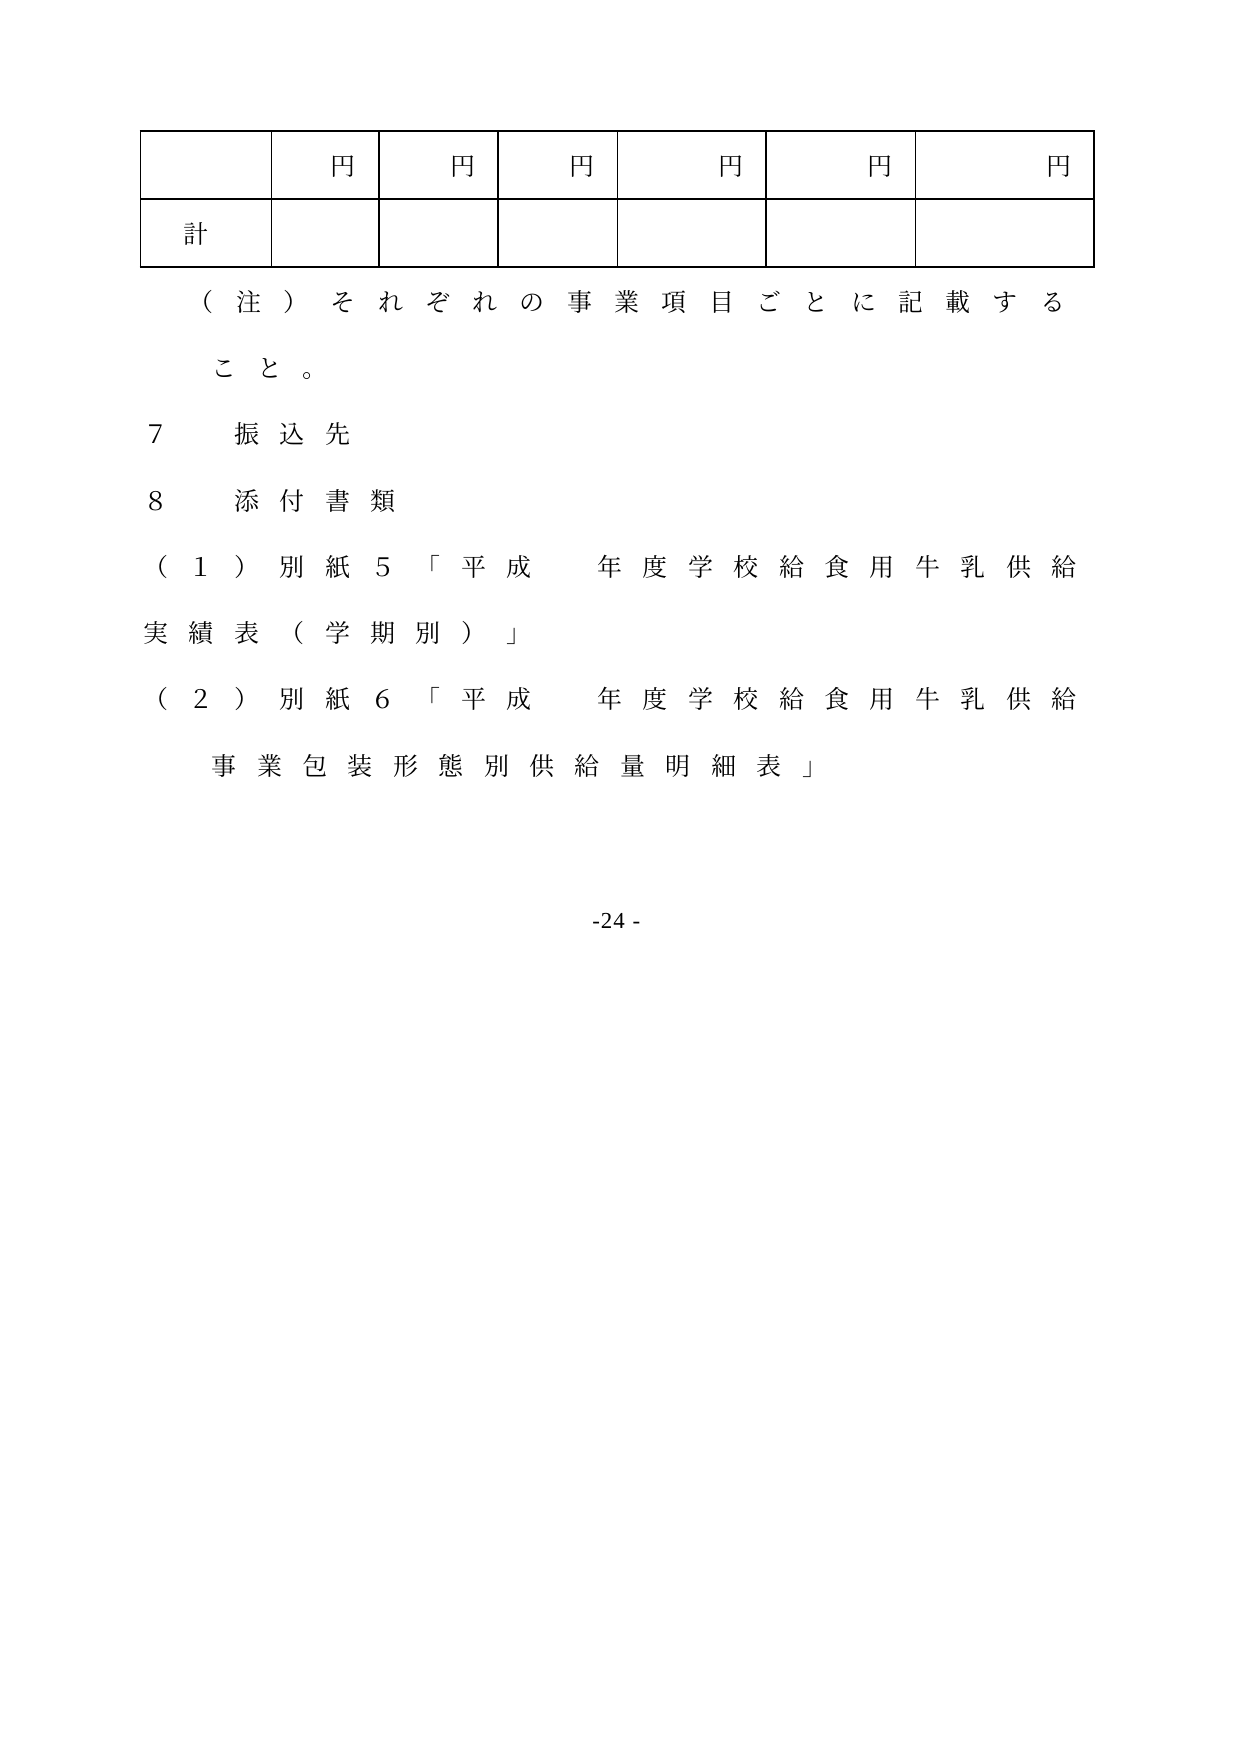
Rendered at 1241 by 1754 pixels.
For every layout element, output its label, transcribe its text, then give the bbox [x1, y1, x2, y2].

table_cell [380, 200, 497, 266]
table_cell 計 [141, 200, 271, 266]
table_cell [499, 200, 617, 266]
text （注）それぞれの事業項目ごとに記載すること。 [168, 268, 1085, 400]
table_cell [141, 132, 271, 198]
table_cell 円 [380, 132, 497, 198]
table_cell [618, 200, 765, 266]
text （２）別紙６「平成 年度学校給食用牛乳供給事業包装形態別供給量明細表」 [143, 665, 1097, 798]
text ７ 振込先 [143, 400, 1095, 466]
table_cell 円 [618, 132, 765, 198]
table_cell 円 [767, 132, 915, 198]
text （１）別紙５「平成 年度学校給食用牛乳供給実績表（学期別）」 [143, 533, 1099, 665]
table_cell 円 [916, 132, 1093, 198]
table_cell [916, 200, 1093, 266]
table_cell [272, 200, 378, 266]
text ８ 添付書類 [143, 466, 1099, 533]
table_cell 円 [272, 132, 378, 198]
table_cell 円 [499, 132, 617, 198]
table_cell [767, 200, 915, 266]
